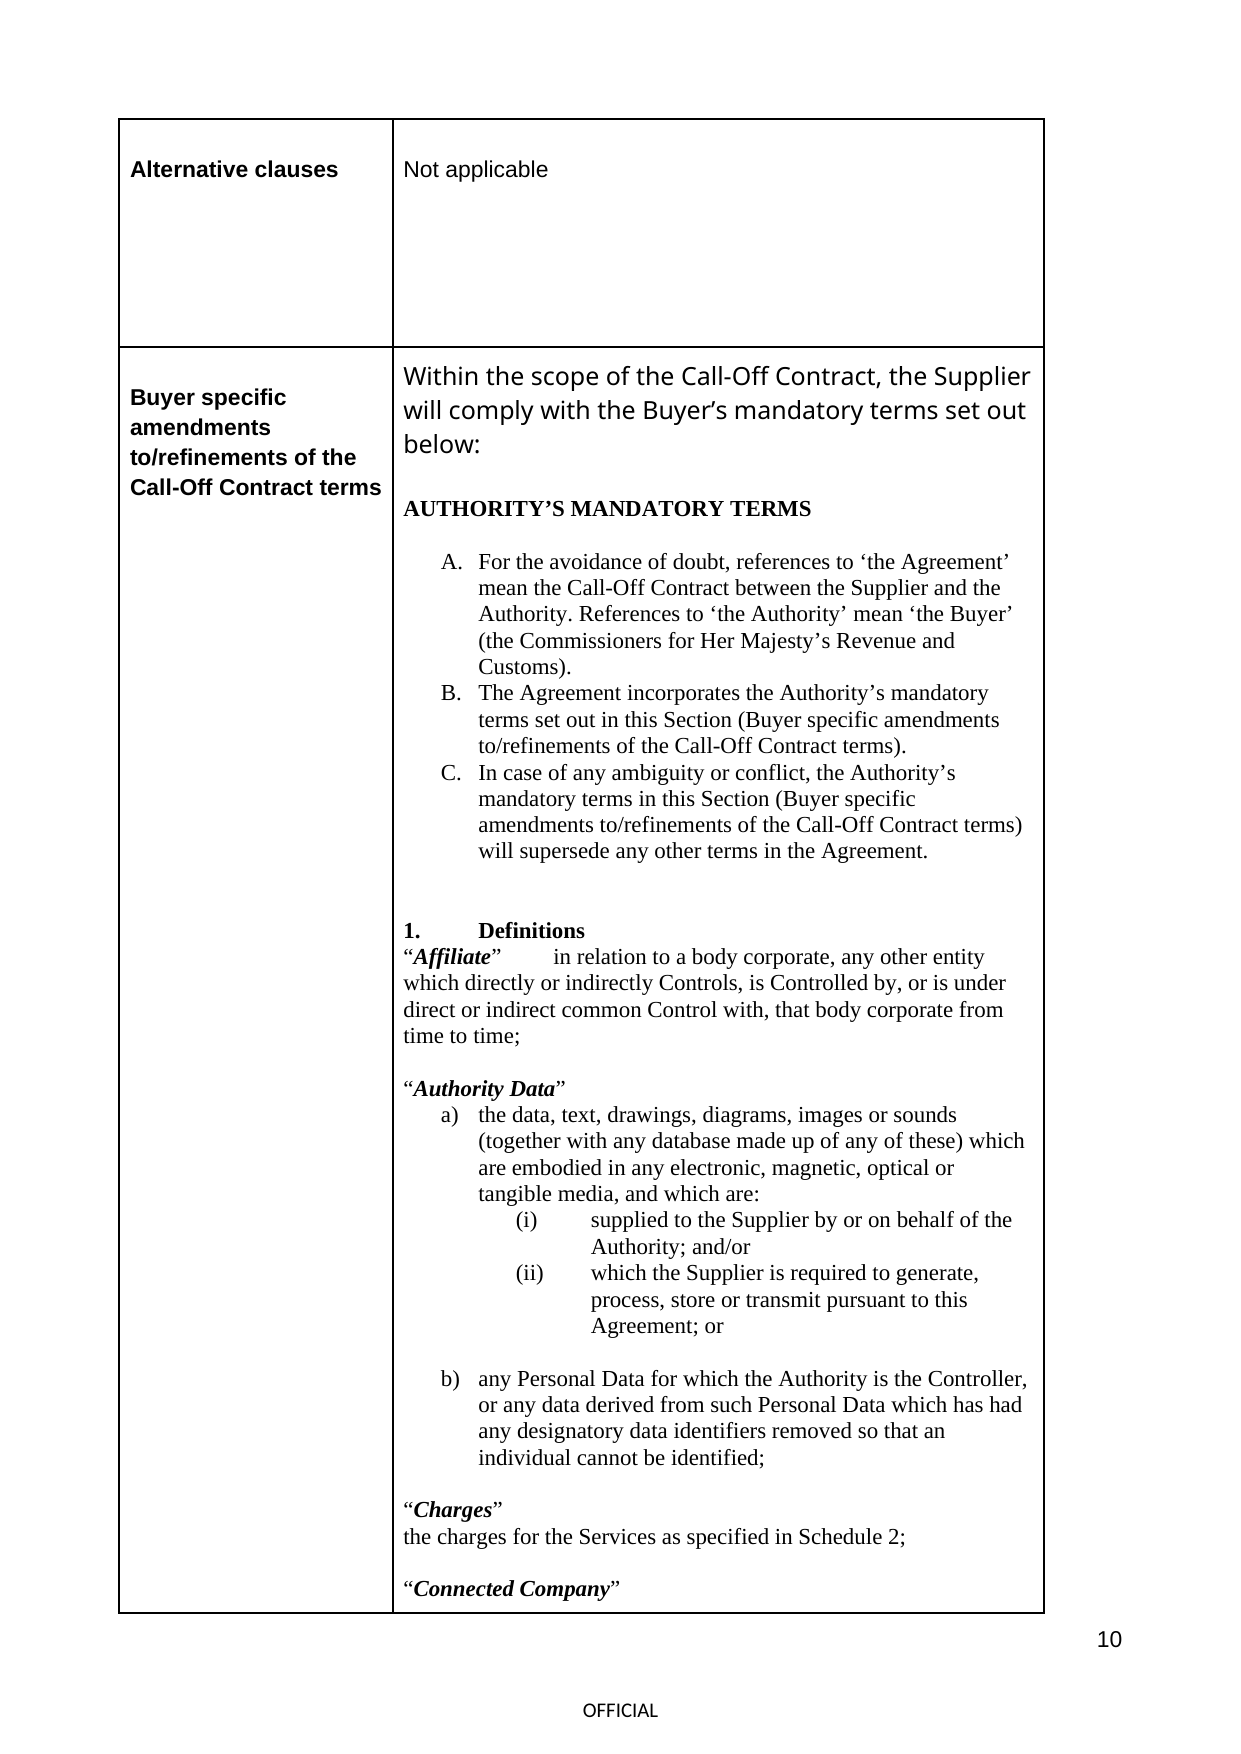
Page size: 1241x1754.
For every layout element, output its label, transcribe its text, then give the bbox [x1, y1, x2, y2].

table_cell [394, 348, 1043, 1612]
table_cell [120, 348, 392, 1612]
table_cell Alternative clauses [120, 120, 392, 346]
table_cell Not applicable [394, 120, 1043, 346]
